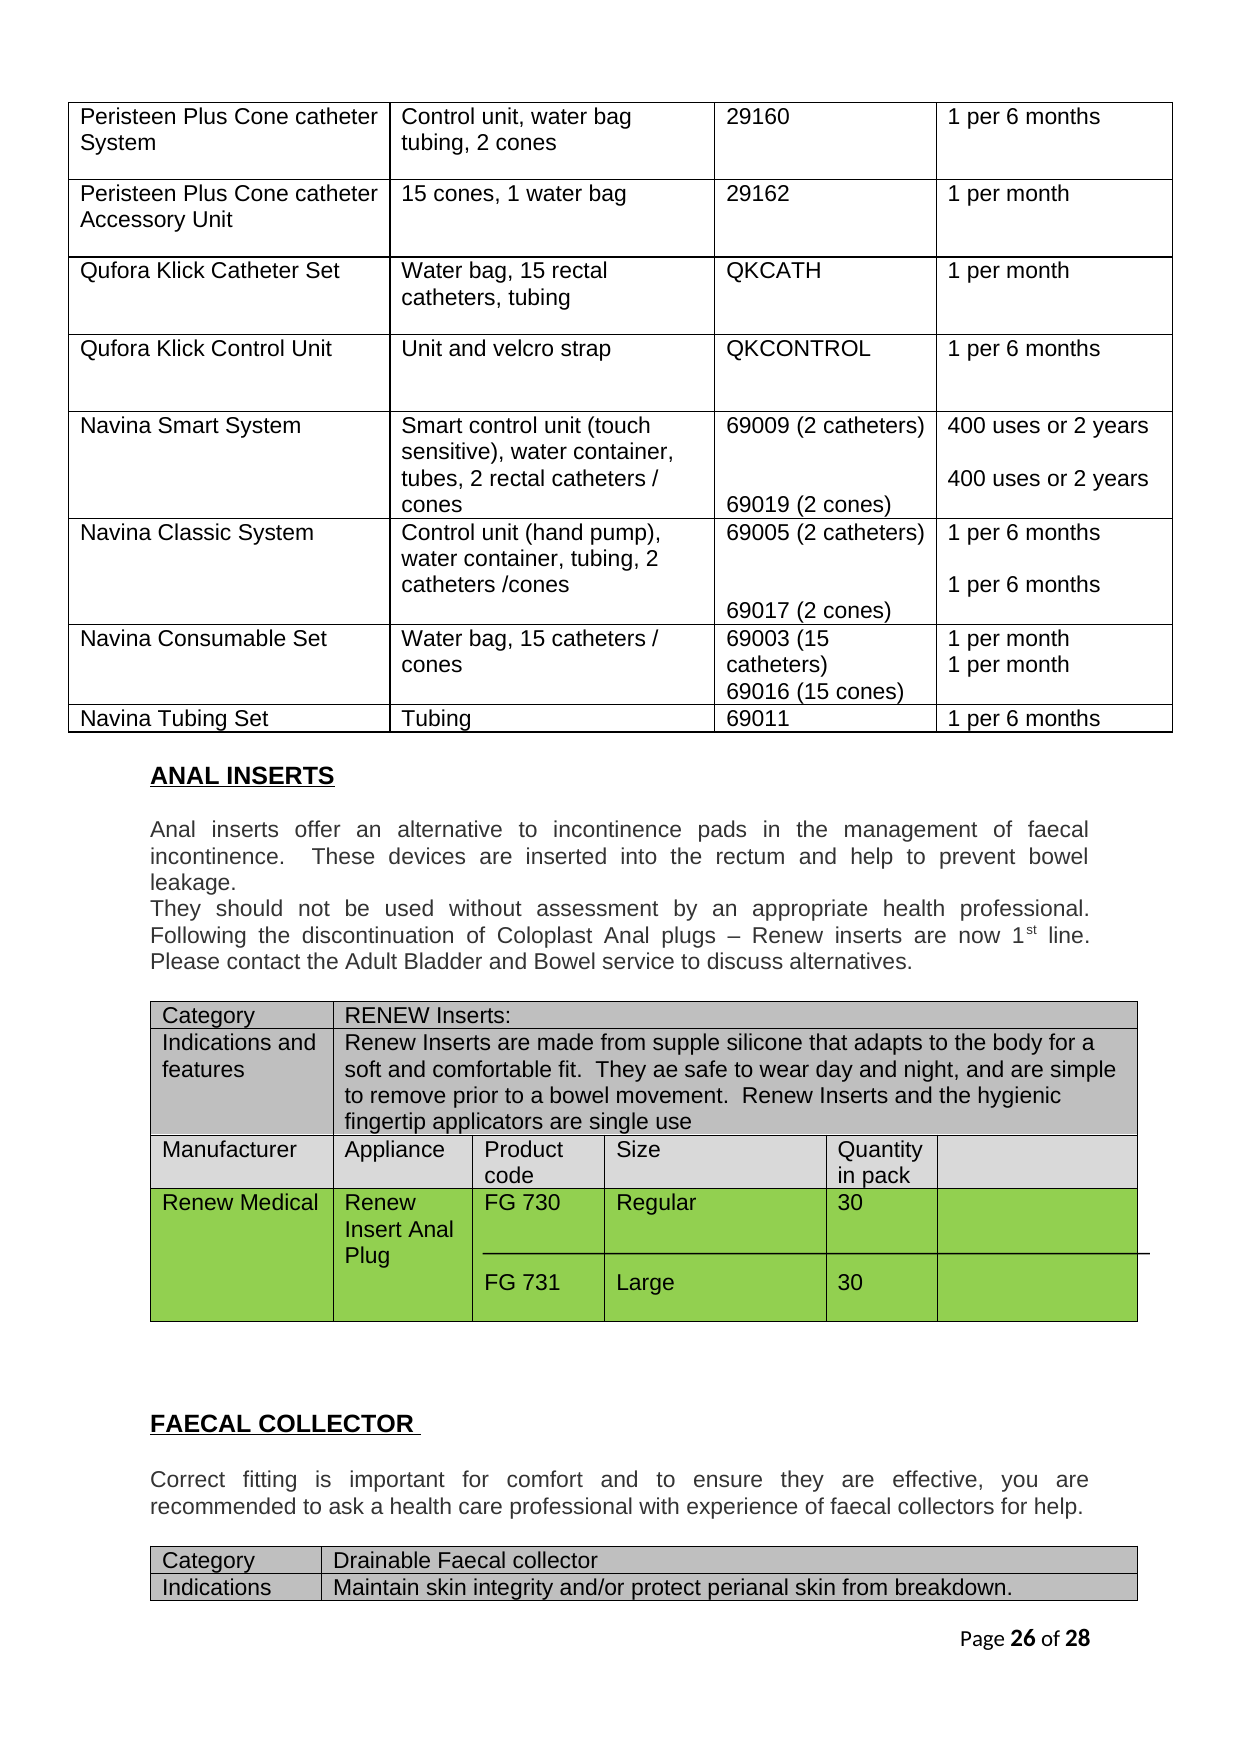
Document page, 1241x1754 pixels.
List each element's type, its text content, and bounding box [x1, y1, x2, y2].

table_cell 69009 (2 catheters) 69019 (2 cones) [715, 412, 936, 517]
table_cell 69011 [715, 705, 936, 731]
table_cell [938, 1136, 1137, 1188]
table_cell FG 730 FG 731 [473, 1189, 604, 1321]
table_cell [938, 1255, 1137, 1321]
table_cell Indications and features [151, 1029, 333, 1134]
table_cell 1 per 6 months [937, 705, 1172, 731]
text Correct fitting is important for comfort and to ensure they are effective, you are recommended to ask a health care professional with experience of faecal collectors for help. [150, 1466, 1090, 1519]
table_cell [938, 1189, 1137, 1252]
table_cell Appliance [334, 1136, 472, 1188]
table_cell 15 cones, 1 water bag [391, 180, 714, 256]
table_cell Smart control unit (touch sensitive), water container, tubes, 2 rectal catheters / cones [391, 412, 714, 517]
table_cell Qufora Klick Catheter Set [69, 258, 389, 334]
table_cell Navina Classic System [69, 519, 389, 624]
table_cell Navina Tubing Set [69, 705, 389, 731]
table_cell Regular Large [605, 1255, 826, 1321]
table_cell 30 30 [827, 1189, 937, 1252]
table_cell Navina Smart System [69, 412, 389, 517]
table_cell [151, 1574, 321, 1600]
table_cell Control unit, water bag tubing, 2 cones [391, 103, 714, 179]
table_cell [322, 1574, 1137, 1600]
table_cell Tubing [391, 705, 714, 731]
table_cell Water bag, 15 catheters / cones [391, 625, 714, 704]
table_cell Renew Inserts are made from supple silicone that adapts to the body for a soft and comfortable fit. They ae safe to wear day and night, and are simple to remove prior to a bowel movement. Renew Inserts and the hygienic fingertip applicators are single use [334, 1029, 1137, 1134]
table_cell Water bag, 15 rectal catheters, tubing [391, 258, 714, 334]
table_cell 1 per 6 months 1 per 6 months [937, 519, 1172, 624]
table_header Drainable Faecal collector [322, 1547, 1137, 1573]
table_cell Peristeen Plus Cone catheter Accessory Unit [69, 180, 389, 256]
text FAECAL COLLECTOR [150, 1409, 1090, 1438]
table_cell Control unit (hand pump), water container, tubing, 2 catheters /cones [391, 519, 714, 624]
text They should not be used without assessment by an appropriate health professional. Following the discontinuation of Coloplast Anal plugs – Renew inserts are now 1st line. Please contact the Adult Bladder and Bowel service to discuss alternatives. [150, 895, 1090, 974]
table_cell 1 per 6 months [937, 335, 1172, 411]
table_cell 69005 (2 catheters) 69017 (2 cones) [715, 519, 936, 624]
table_cell Renew Insert Anal Plug [334, 1189, 472, 1321]
table_cell Navina Consumable Set [69, 625, 389, 704]
table_cell Quantity in pack [827, 1136, 937, 1188]
table_cell Size [605, 1136, 826, 1188]
table_header RENEW Inserts: [334, 1002, 1137, 1028]
table_header Category [151, 1002, 333, 1028]
table_cell Product code [473, 1136, 604, 1188]
text ANAL INSERTS [150, 761, 1090, 790]
table_cell 1 per month [937, 180, 1172, 256]
table_cell 400 uses or 2 years 400 uses or 2 years [937, 412, 1172, 517]
table_cell Renew Medical [151, 1189, 333, 1321]
table_header Category [151, 1547, 321, 1573]
table_cell Unit and velcro strap [391, 335, 714, 411]
table_cell Regular Large [605, 1189, 826, 1252]
table_cell 30 30 [827, 1255, 937, 1321]
table_cell 1 per month [937, 258, 1172, 334]
table_cell QKCATH [715, 258, 936, 334]
table_cell 29162 [715, 180, 936, 256]
table_cell 1 per 6 months [937, 103, 1172, 179]
table_cell Manufacturer [151, 1136, 333, 1188]
table_cell 69003 (15 catheters) 69016 (15 cones) [715, 625, 936, 704]
table_cell QKCONTROL [715, 335, 936, 411]
text Anal inserts offer an alternative to incontinence pads in the management of faecal incontinence. These devices are inserted into the rectum and help to prevent bowel leakage. [150, 816, 1090, 895]
table_cell 29160 [715, 103, 936, 179]
table_cell Qufora Klick Control Unit [69, 335, 389, 411]
table_cell Peristeen Plus Cone catheter System [69, 103, 389, 179]
table_cell 1 per month 1 per month [937, 625, 1172, 704]
